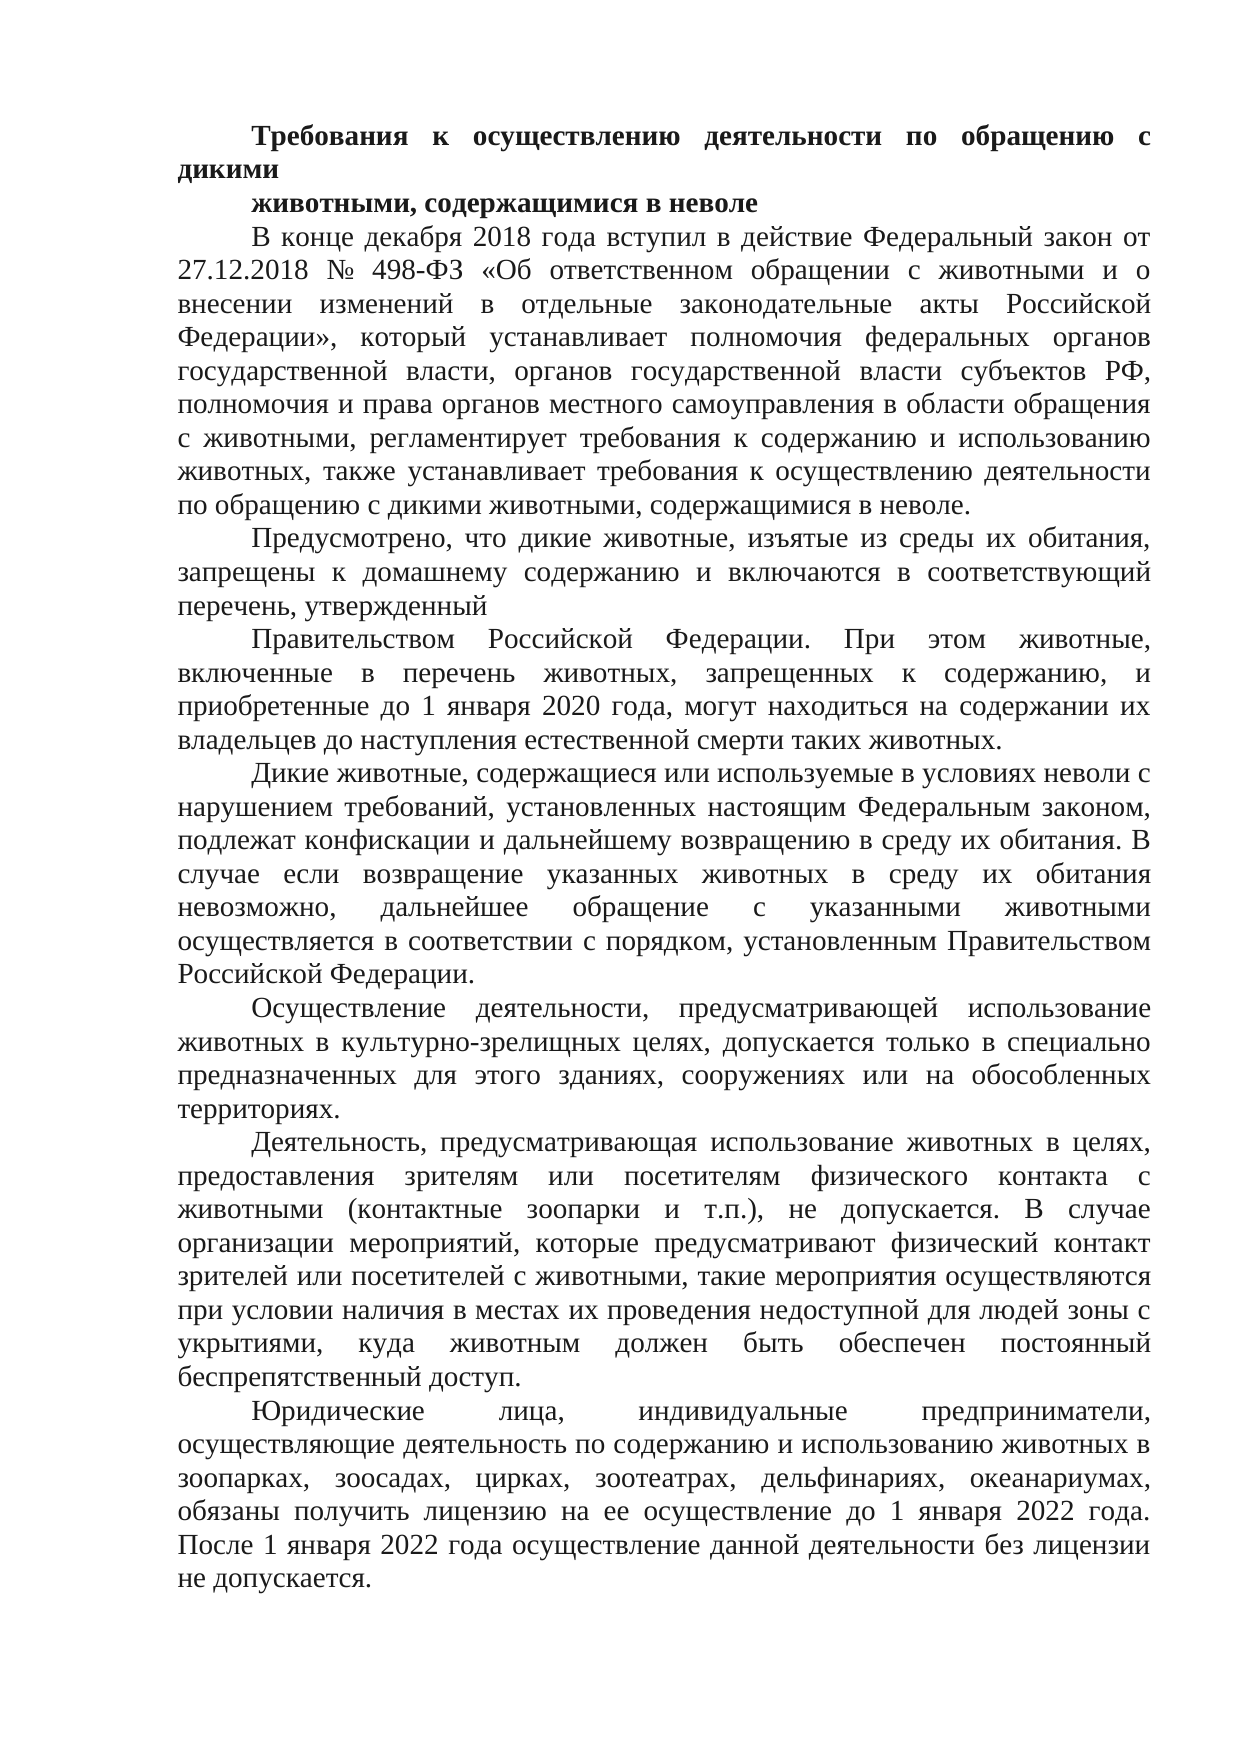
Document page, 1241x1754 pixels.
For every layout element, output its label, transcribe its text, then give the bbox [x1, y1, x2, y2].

text Предусмотрено, что дикие животные, изъятые из среды их обитания, запрещены к домашнему содержанию и включаются в соответствующий перечень, утвержденный [177, 521, 1152, 621]
text животными, содержащимися в неволе [177, 185, 1152, 219]
text Требования к осуществлению деятельности по обращению с дикими [177, 118, 1152, 185]
text Деятельность, предусматривающая использование животных в целях, предоставления зрителям или посетителям физического контакта с животными (контактные зоопарки и т.п.), не допускается. В случае организации мероприятий, которые предусматривают физический контакт зрителей или посетителей с животными, такие мероприятия осуществляются при условии наличия в местах их проведения недоступной для людей зоны с укрытиями, куда животным должен быть обеспечен постоянный беспрепятственный доступ. [177, 1124, 1152, 1393]
text Правительством Российской Федерации. При этом животные, включенные в перечень животных, запрещенных к содержанию, и приобретенные до 1 января 2020 года, могут находиться на содержании их владельцев до наступления естественной смерти таких животных. [177, 621, 1152, 755]
text Осуществление деятельности, предусматривающей использование животных в культурно-зрелищных целях, допускается только в специально предназначенных для этого зданиях, сооружениях или на обособленных территориях. [177, 990, 1152, 1124]
text Дикие животные, содержащиеся или используемые в условиях неволи с нарушением требований, установленных настоящим Федеральным законом, подлежат конфискации и дальнейшему возвращению в среду их обитания. В случае если возвращение указанных животных в среду их обитания невозможно, дальнейшее обращение с указанными животными осуществляется в соответствии с порядком, установленным Правительством Российской Федерации. [177, 755, 1152, 990]
text В конце декабря 2018 года вступил в действие Федеральный закон от 27.12.2018 № 498-ФЗ «Об ответственном обращении с животными и о внесении изменений в отдельные законодательные акты Российской Федерации», который устанавливает полномочия федеральных органов государственной власти, органов государственной власти субъектов РФ, полномочия и права органов местного самоуправления в области обращения с животными, регламентирует требования к содержанию и использованию животных, также устанавливает требования к осуществлению деятельности по обращению с дикими животными, содержащимися в неволе. [177, 219, 1152, 521]
text Юридические лица, индивидуальные предприниматели, осуществляющие деятельность по содержанию и использованию животных в зоопарках, зоосадах, цирках, зоотеатрах, дельфинариях, океанариумах, обязаны получить лицензию на ее осуществление до 1 января 2022 года. После 1 января 2022 года осуществление данной деятельности без лицензии не допускается. [177, 1393, 1152, 1594]
